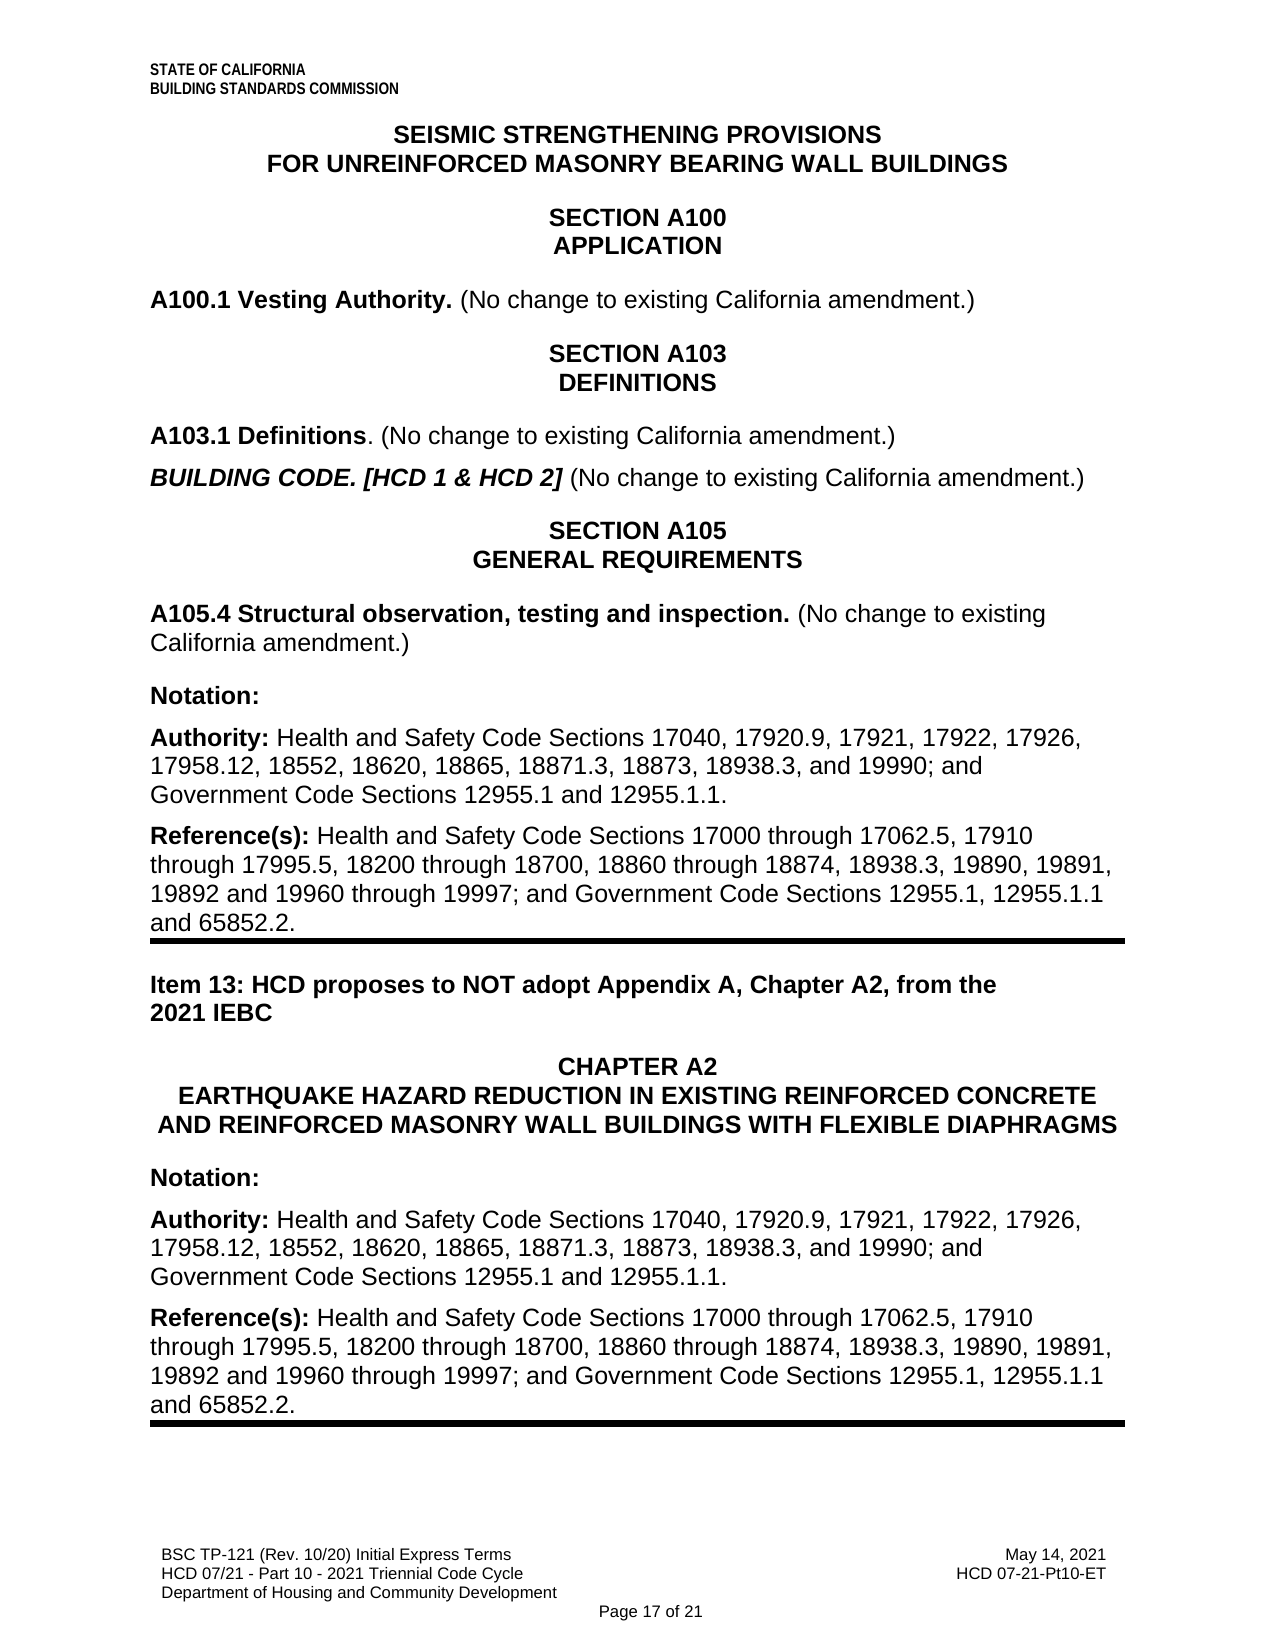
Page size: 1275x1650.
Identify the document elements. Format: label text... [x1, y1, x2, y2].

text SECTION A103 DEFINITIONS [150, 339, 1125, 396]
text Reference(s): Health and Safety Code Sections 17000 through 17062.5, 17910 through 17995.5, 18200 through 18700, 18860 through 18874, 18938.3, 19890, 19891, 19892 and 19960 through 19997; and Government Code Sections 12955.1, 12955.1.1 and 65852.2. [150, 1303, 1125, 1420]
text SECTION A100 APPLICATION [150, 202, 1125, 260]
subtitle Item 13: HCD proposes to NOT adopt Appendix A, Chapter A2, from the 2021 IEBC [150, 969, 1125, 1027]
text SECTION A105 GENERAL REQUIREMENTS [150, 516, 1125, 574]
text Notation: [150, 1163, 1087, 1192]
text Authority: Health and Safety Code Sections 17040, 17920.9, 17921, 17922, 17926, 17958.12, 18552, 18620, 18865, 18871.3, 18873, 18938.3, and 19990; and Government Code Sections 12955.1 and 12955.1.1. [150, 1204, 1125, 1291]
text A103.1 Definitions. (No change to existing California amendment.) [150, 421, 1125, 450]
text Notation: [150, 681, 1087, 710]
text A100.1 Vesting Authority. (No change to existing California amendment.) [150, 285, 1125, 314]
text BUILDING CODE. [HCD 1 & HCD 2] (No change to existing California amendment.) [150, 462, 1125, 491]
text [150, 120, 1125, 177]
text Reference(s): Health and Safety Code Sections 17000 through 17062.5, 17910 through 17995.5, 18200 through 18700, 18860 through 18874, 18938.3, 19890, 19891, 19892 and 19960 through 19997; and Government Code Sections 12955.1, 12955.1.1 and 65852.2. [150, 821, 1125, 938]
text CHAPTER A2 EARTHQUAKE HAZARD REDUCTION IN EXISTING REINFORCED CONCRETE AND REINFORCED MASONRY WALL BUILDINGS WITH FLEXIBLE DIAPHRAGMS [150, 1052, 1125, 1138]
text A105.4 Structural observation, testing and inspection. (No change to existing California amendment.) [150, 599, 1125, 656]
text Authority: Health and Safety Code Sections 17040, 17920.9, 17921, 17922, 17926, 17958.12, 18552, 18620, 18865, 18871.3, 18873, 18938.3, and 19990; and Government Code Sections 12955.1 and 12955.1.1. [150, 722, 1125, 809]
